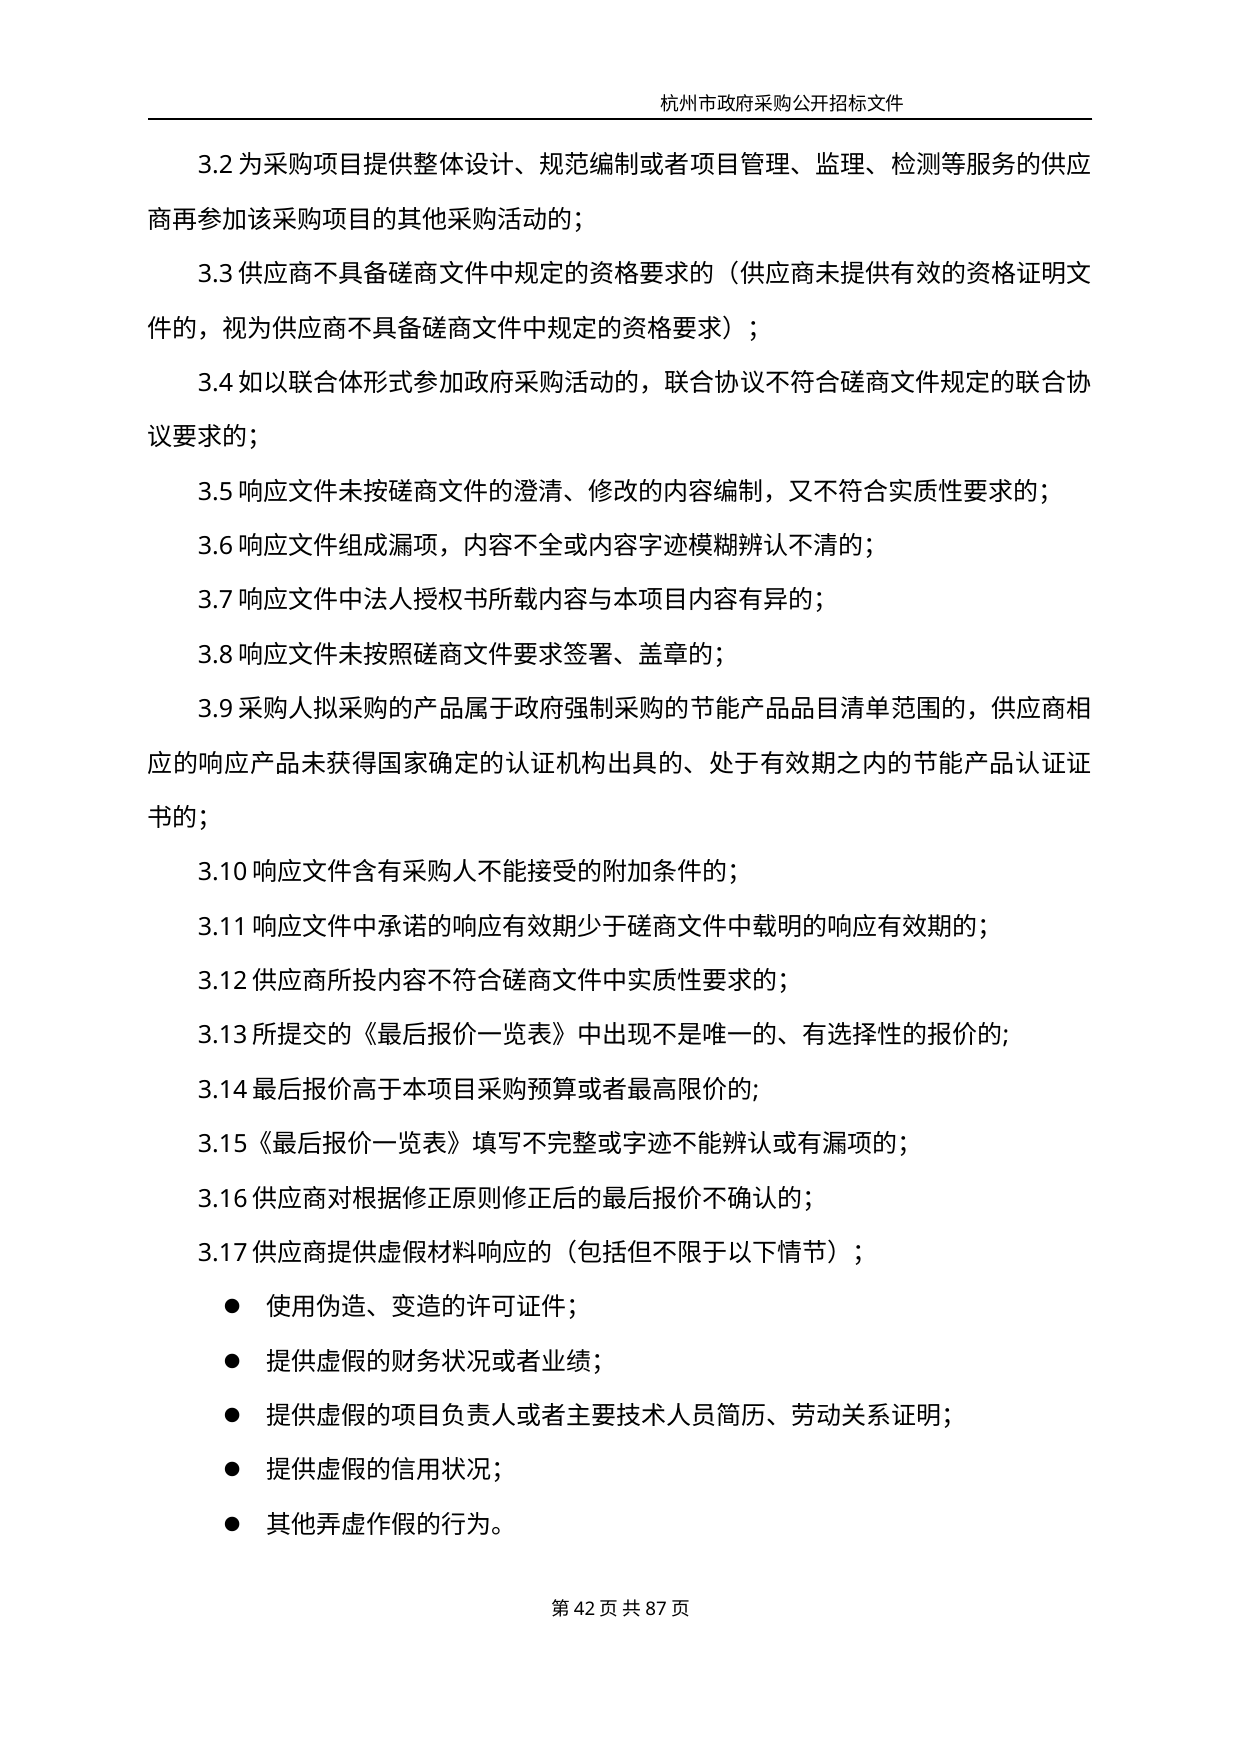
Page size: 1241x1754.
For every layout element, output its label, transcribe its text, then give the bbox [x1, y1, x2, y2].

text 3.13所提交的《最后报价一览表》中出现不是唯一的、有选择性的报价的; [148, 1015, 1092, 1051]
text 3.10响应文件含有采购人不能接受的附加条件的； [148, 852, 1092, 888]
list 使用伪造、变造的许可证件； [223, 1287, 1092, 1323]
list 提供虚假的信用状况； [223, 1450, 1092, 1486]
text 3.2为采购项目提供整体设计、规范编制或者项目管理、监理、检测等服务的供应商再参加该采购项目的其他采购活动的； [148, 145, 1092, 236]
text 3.7响应文件中法人授权书所载内容与本项目内容有异的； [148, 580, 1092, 616]
text 3.15《最后报价一览表》填写不完整或字迹不能辨认或有漏项的； [148, 1124, 1092, 1160]
text 3.3供应商不具备磋商文件中规定的资格要求的（供应商未提供有效的资格证明文件的，视为供应商不具备磋商文件中规定的资格要求）； [148, 254, 1092, 344]
text 3.9采购人拟采购的产品属于政府强制采购的节能产品品目清单范围的，供应商相应的响应产品未获得国家确定的认证机构出具的、处于有效期之内的节能产品认证证书的； [148, 689, 1092, 834]
text 3.8响应文件未按照磋商文件要求签署、盖章的； [148, 634, 1092, 671]
text 3.16供应商对根据修正原则修正后的最后报价不确认的； [148, 1178, 1092, 1214]
list 提供虚假的财务状况或者业绩； [223, 1341, 1092, 1377]
text 3.11响应文件中承诺的响应有效期少于磋商文件中载明的响应有效期的； [148, 906, 1092, 942]
list 其他弄虚作假的行为。 [223, 1504, 1092, 1541]
text 3.14最后报价高于本项目采购预算或者最高限价的; [148, 1069, 1092, 1106]
text 3.17供应商提供虚假材料响应的（包括但不限于以下情节）； [148, 1232, 1092, 1269]
text 3.5响应文件未按磋商文件的澄清、修改的内容编制，又不符合实质性要求的； [148, 471, 1092, 507]
text 3.12供应商所投内容不符合磋商文件中实质性要求的； [148, 961, 1092, 997]
text 3.4如以联合体形式参加政府采购活动的，联合协议不符合磋商文件规定的联合协议要求的； [148, 362, 1092, 453]
text 3.6响应文件组成漏项，内容不全或内容字迹模糊辨认不清的； [148, 526, 1092, 562]
list 提供虚假的项目负责人或者主要技术人员简历、劳动关系证明； [223, 1396, 1092, 1432]
